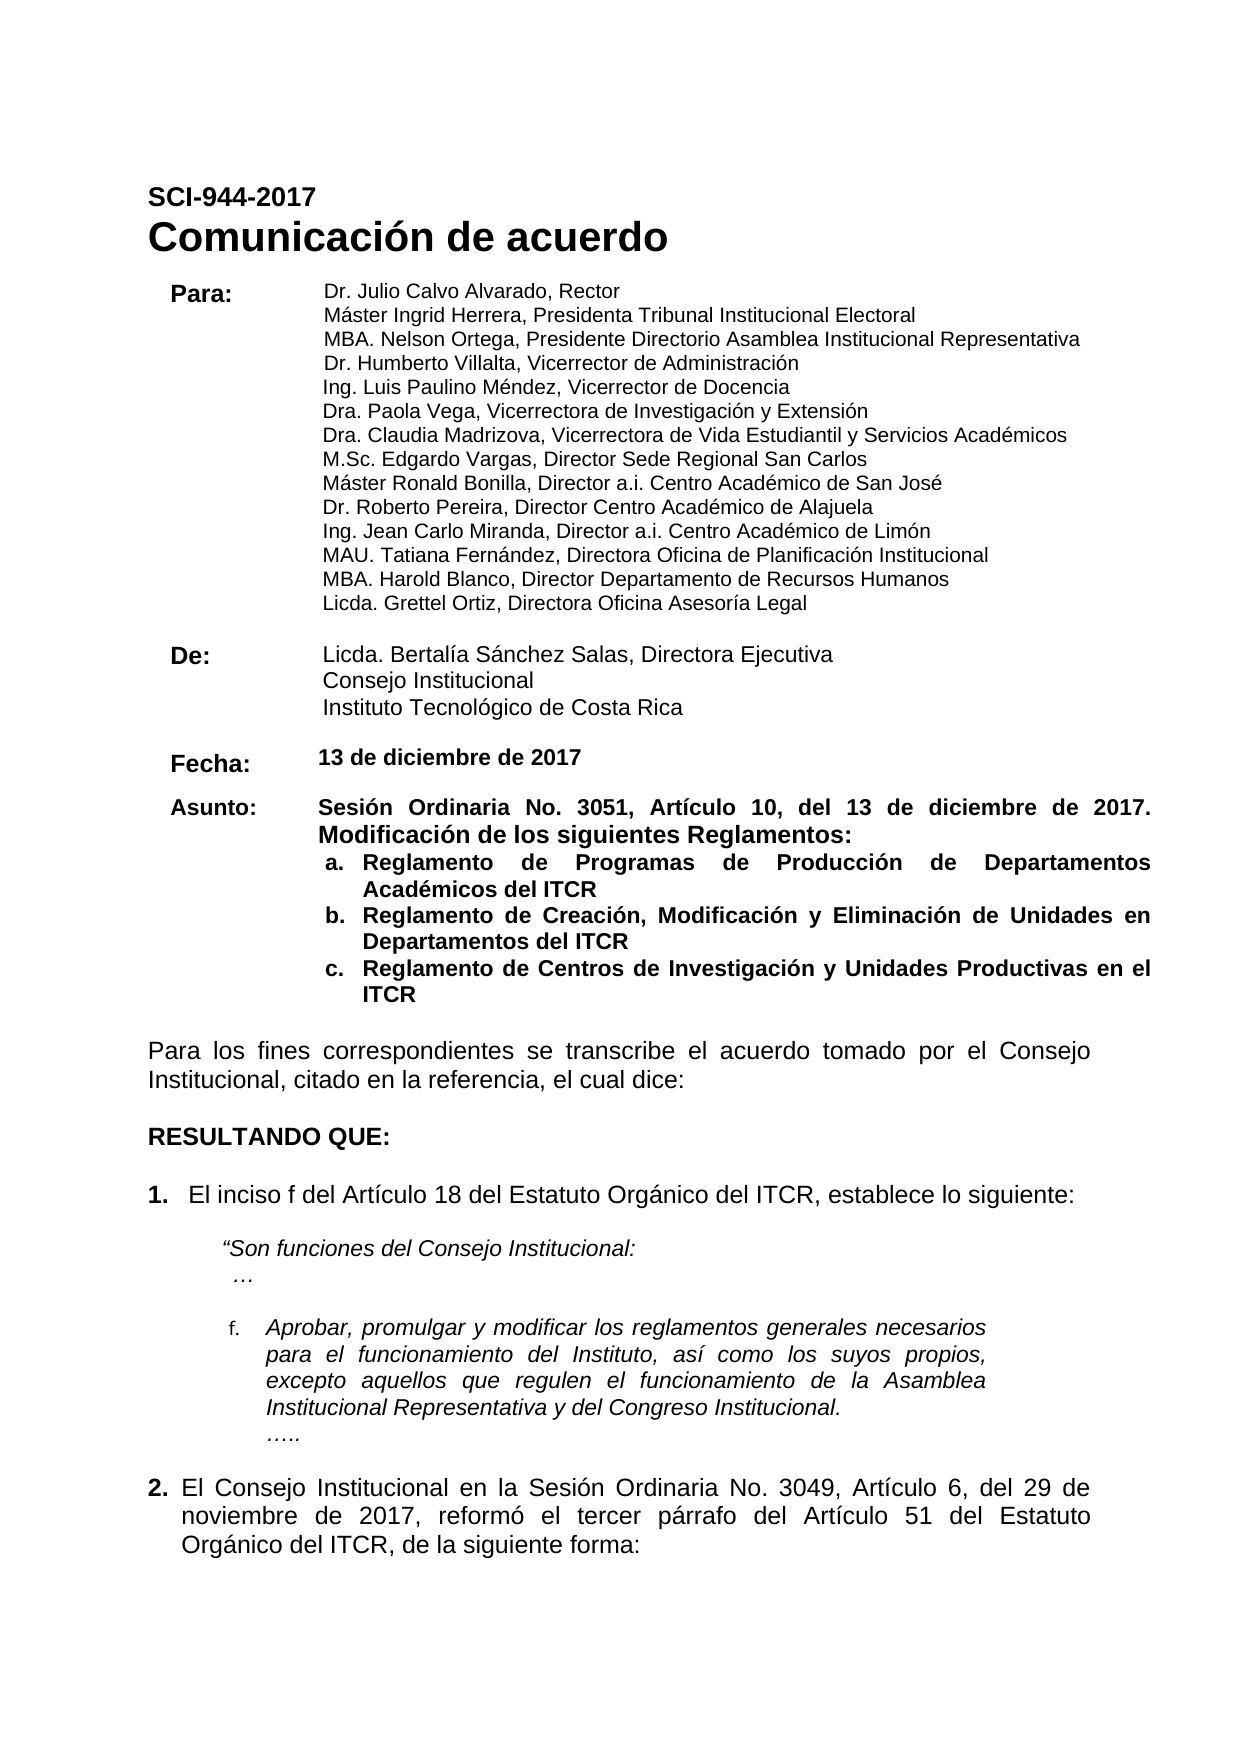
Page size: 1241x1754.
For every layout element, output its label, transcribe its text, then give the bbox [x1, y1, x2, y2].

text … [232, 1261, 989, 1288]
table_cell Licda. Bertalía Sánchez Salas, Directora Ejecutiva Consejo Institucional Instituto Tecnológico de Costa Rica [307, 641, 1163, 720]
table_cell De: [159, 641, 307, 720]
table_cell Sesión Ordinaria No. 3051, Artículo 10, del 13 de diciembre de 2017. Modificación de los siguientes Reglamentos: Reglamento de Programas de Producción de Departamentos Académicos del ITCR Reglamento de Creación, Modificación y Eliminación de Unidades en Departamentos del ITCR Reglamento de Centros de Investigación y Unidades Productivas en el ITCR [307, 794, 1163, 1007]
list El inciso f del Artículo 18 del Estatuto Orgánico del ITCR, establece lo siguiente: [148, 1180, 1092, 1208]
table_cell 13 de diciembre de 2017 [307, 720, 1163, 794]
table_header Para: [159, 279, 307, 641]
table_cell Asunto: [159, 794, 307, 1007]
text “Son funciones del Consejo Institucional: [222, 1235, 1063, 1261]
list El Consejo Institucional en la Sesión Ordinaria No. 3049, Artículo 6, del 29 de noviembre de 2017, reformó el tercer párrafo del Artículo 51 del Estatuto Orgánico del ITCR, de la siguiente forma: [148, 1473, 1092, 1559]
text RESULTANDO QUE: [148, 1122, 1092, 1151]
text Comunicación de acuerdo [148, 212, 1092, 260]
text Para los fines correspondientes se transcribe el acuerdo tomado por el Consejo Institucional, citado en la referencia, el cual dice: [148, 1036, 1092, 1093]
table_header Dr. Julio Calvo Alvarado, Rector Máster Ingrid Herrera, Presidenta Tribunal Institucional Electoral MBA. Nelson Ortega, Presidente Directorio Asamblea Institucional Representativa Dr. Humberto Villalta, Vicerrector de Administración Ing. Luis Paulino Méndez, Vicerrector de Docencia Dra. Paola Vega, Vicerrectora de Investigación y Extensión Dra. Claudia Madrizova, Vicerrectora de Vida Estudiantil y Servicios Académicos M.Sc. Edgardo Vargas, Director Sede Regional San Carlos Máster Ronald Bonilla, Director a.i. Centro Académico de San José Dr. Roberto Pereira, Director Centro Académico de Alajuela Ing. Jean Carlo Miranda, Director a.i. Centro Académico de Limón MAU. Tatiana Fernández, Directora Oficina de Planificación Institucional MBA. Harold Blanco, Director Departamento de Recursos Humanos Licda. Grettel Ortiz, Directora Oficina Asesoría Legal [307, 279, 1163, 641]
text ….. [266, 1420, 1092, 1446]
text SCI-944-2017 [148, 181, 1092, 212]
list Aprobar, promulgar y modificar los reglamentos generales necesarios para el funcionamiento del Instituto, así como los suyos propios, excepto aquellos que regulen el funcionamiento de la Asamblea Institucional Representativa y del Congreso Institucional. [228, 1314, 989, 1420]
table_cell Fecha: [159, 720, 307, 794]
